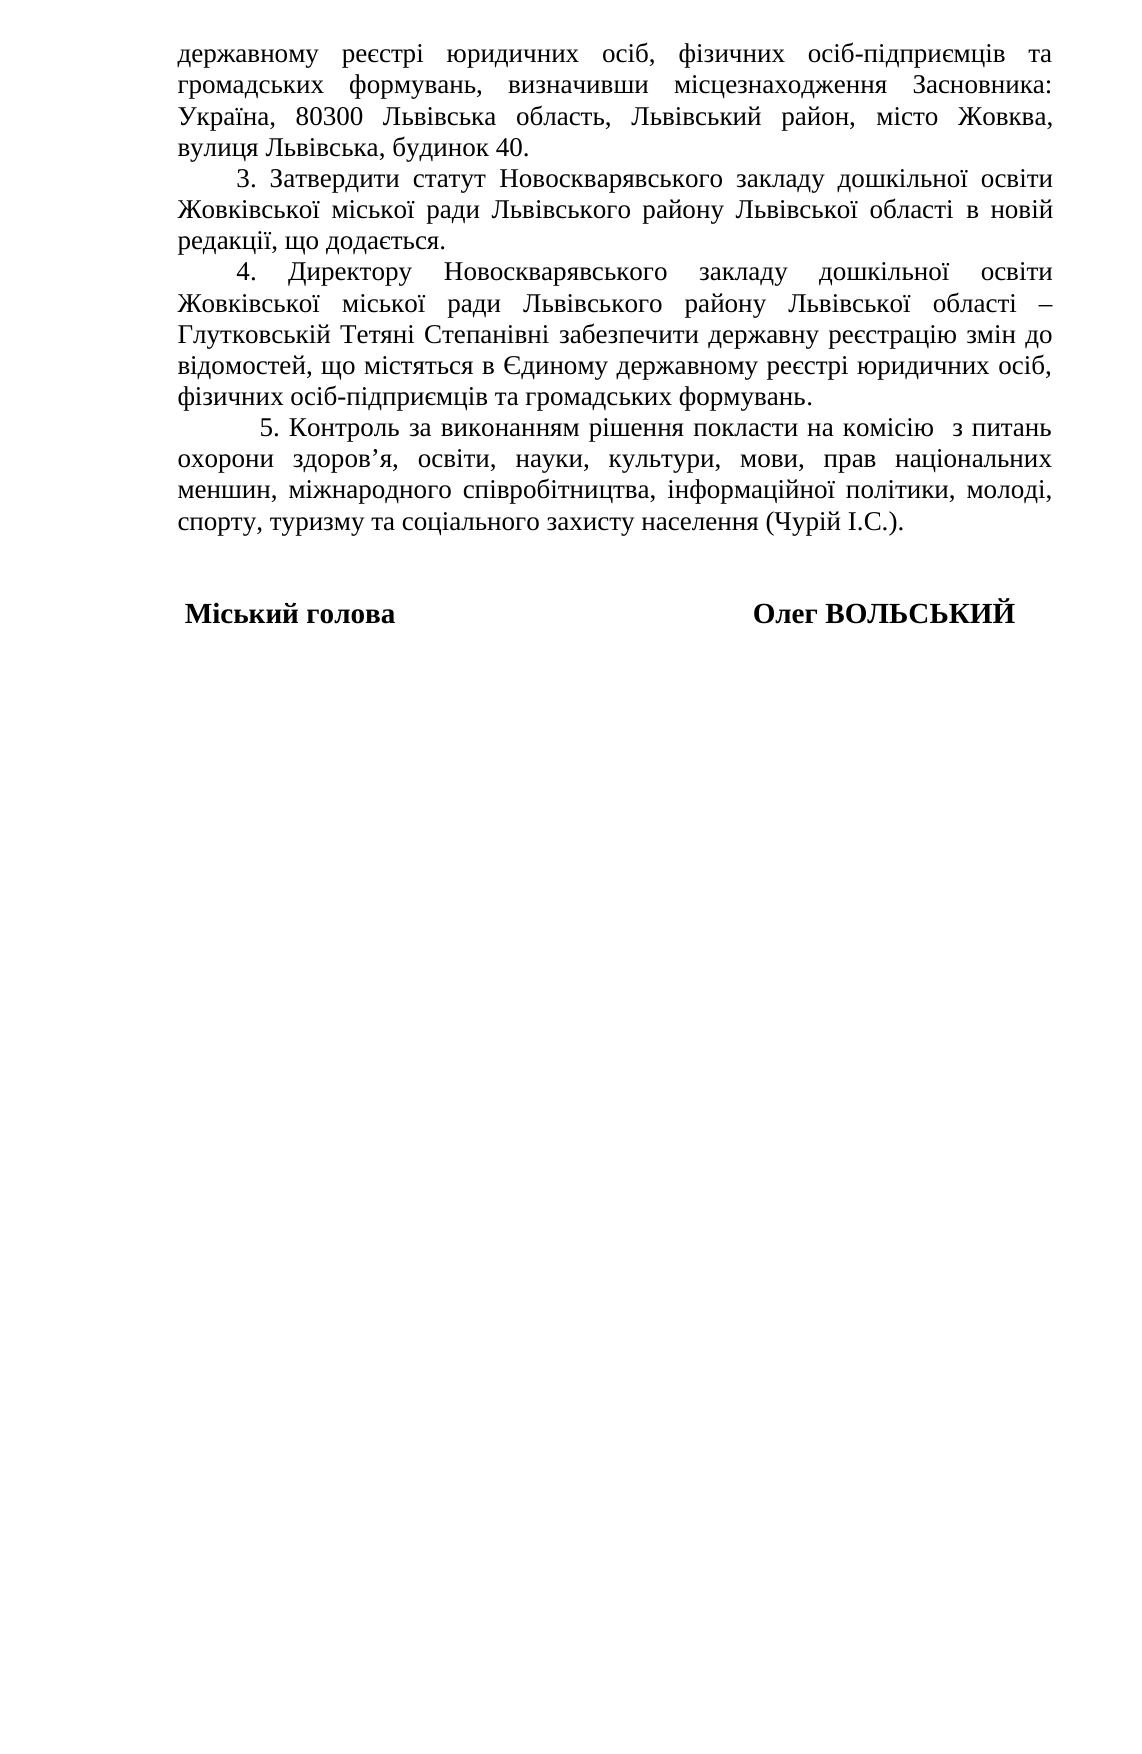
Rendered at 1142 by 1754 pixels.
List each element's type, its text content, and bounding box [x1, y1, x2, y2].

text 3. Затвердити статут Новоскварявського закладу дошкільної освіти Жовківської міської ради Львівського району Львівської області в новій редакції, що додається. [177, 193, 1053, 256]
text Міський голова Олег Вольський [177, 596, 1053, 629]
text 3. Затвердити статут Новоскварявського закладу дошкільної освіти Жовківської міської ради Львівського району Львівської області в новій редакції, що додається. [177, 162, 486, 193]
text 4. Директору Новоскварявського закладу дошкільної освіти Жовківської міської ради Львівського району Львівської області –Глутковській Тетяні Степанівні забезпечити державну реєстрацію змін до відомостей, що містяться в Єдиному державному реєстрі юридичних осіб, фізичних осіб-підприємців та громадських формувань. [177, 318, 1053, 411]
text 5. Контроль за виконанням рішення покласти на комісію з питань охорони здоров’я, освіти, науки, культури, мови, прав національних меншин, міжнародного співробітництва, інформаційної політики, молоді, спорту, туризму та соціального захисту населення (Чурій І.С.). [177, 411, 1053, 536]
